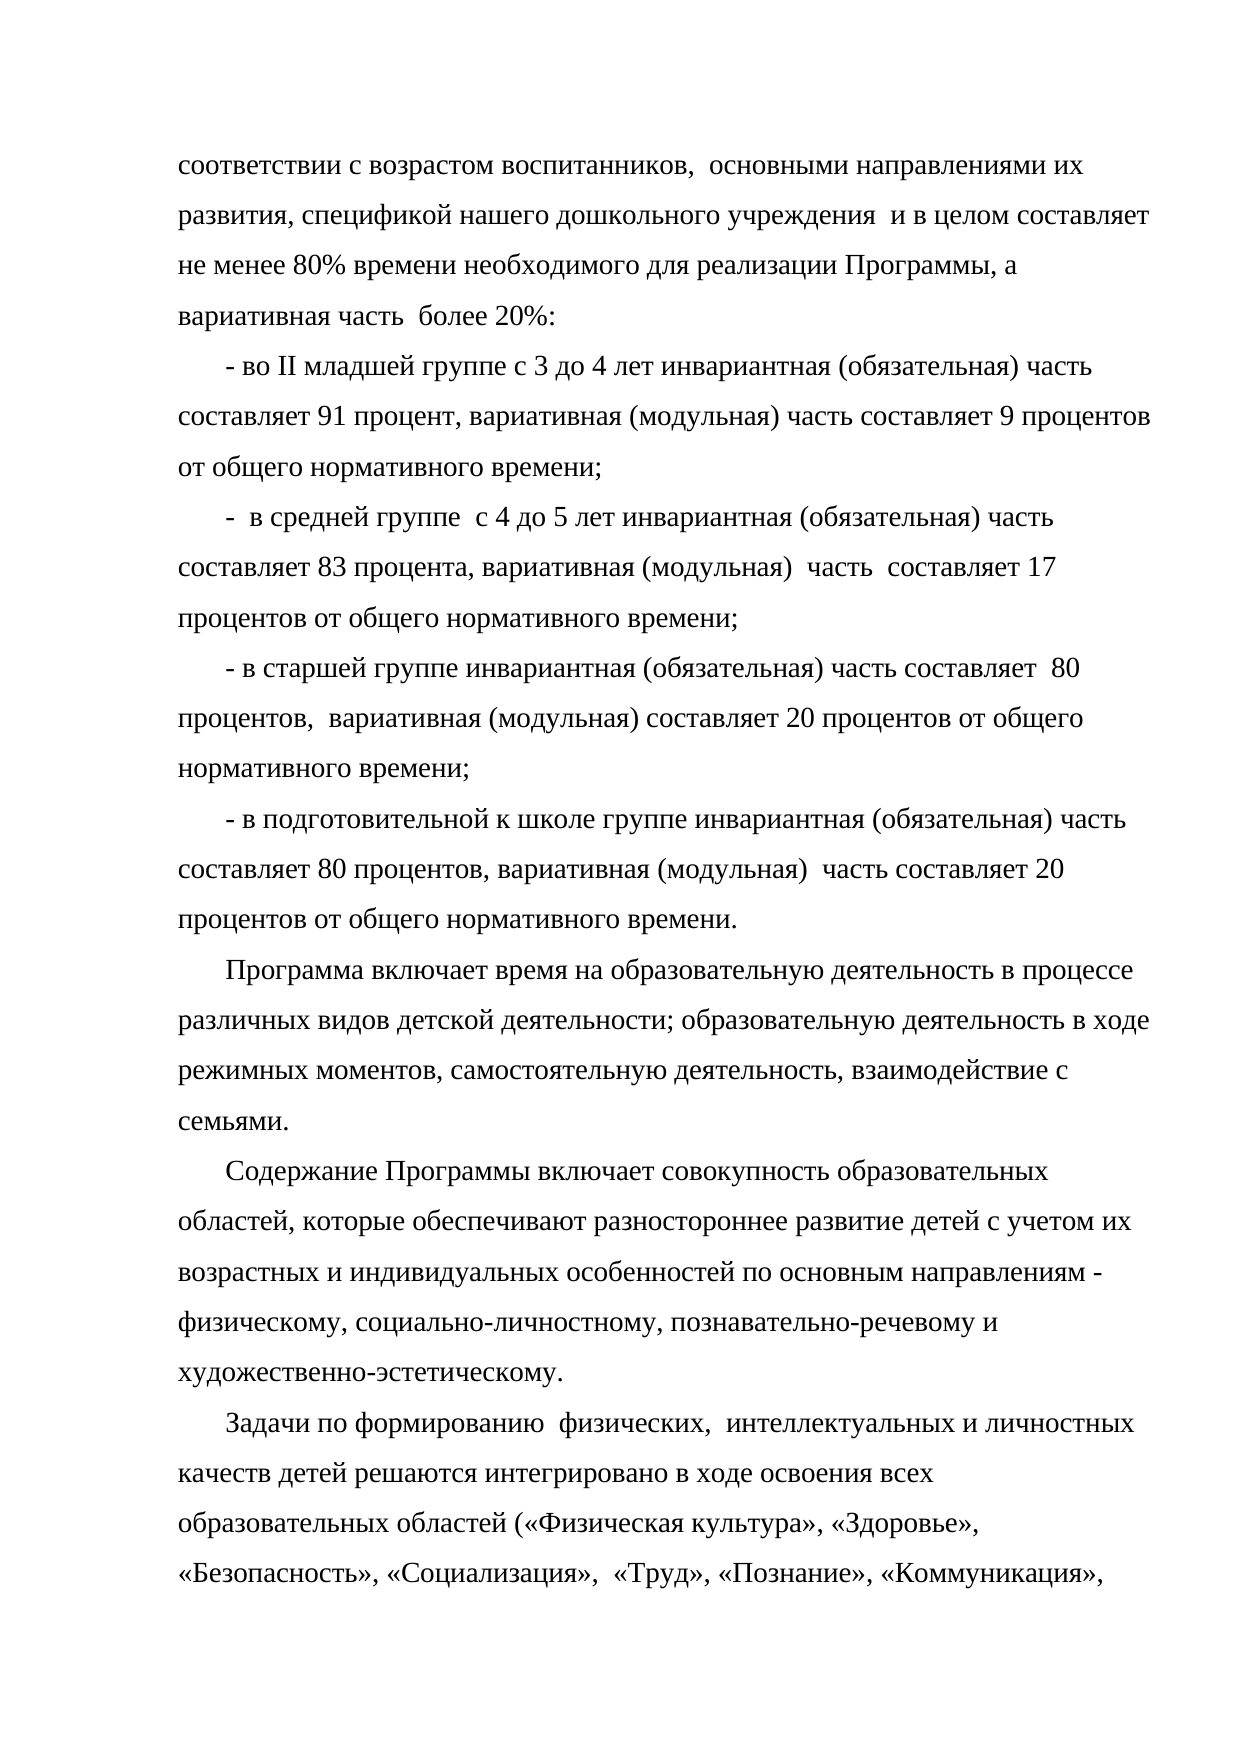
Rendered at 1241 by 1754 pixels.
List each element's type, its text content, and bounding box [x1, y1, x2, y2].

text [178, 147, 1152, 331]
text - в средней группе с 4 до 5 лет инвариантная (обязательная) часть составляет 83 процента, вариативная (модульная) часть составляет 17 процентов от общего нормативного времени; [178, 499, 1152, 633]
text - во II младшей группе с 3 до 4 лет инвариантная (обязательная) часть составляет 91 процент, вариативная (модульная) часть составляет 9 процентов от общего нормативного времени; [178, 348, 1152, 482]
text - в подготовительной к школе группе инвариантная (обязательная) часть составляет 80 процентов, вариативная (модульная) часть составляет 20 процентов от общего нормативного времени. [178, 801, 1152, 935]
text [178, 1405, 1152, 1589]
text Содержание Программы включает совокупность образовательных областей, которые обеспечивают разностороннее развитие детей с учетом их возрастных и индивидуальных особенностей по основным направлениям - физическому, социально-личностному, познавательно-речевому и художественно-эстетическому. [178, 1153, 1152, 1388]
text - в старшей группе инвариантная (обязательная) часть составляет 80 процентов, вариативная (модульная) составляет 20 процентов от общего нормативного времени; [178, 650, 1152, 784]
text Программа включает время на образовательную деятельность в процессе различных видов детской деятельности; образовательную деятельность в ходе режимных моментов, самостоятельную деятельность, взаимодействие с семьями. [178, 952, 1152, 1136]
